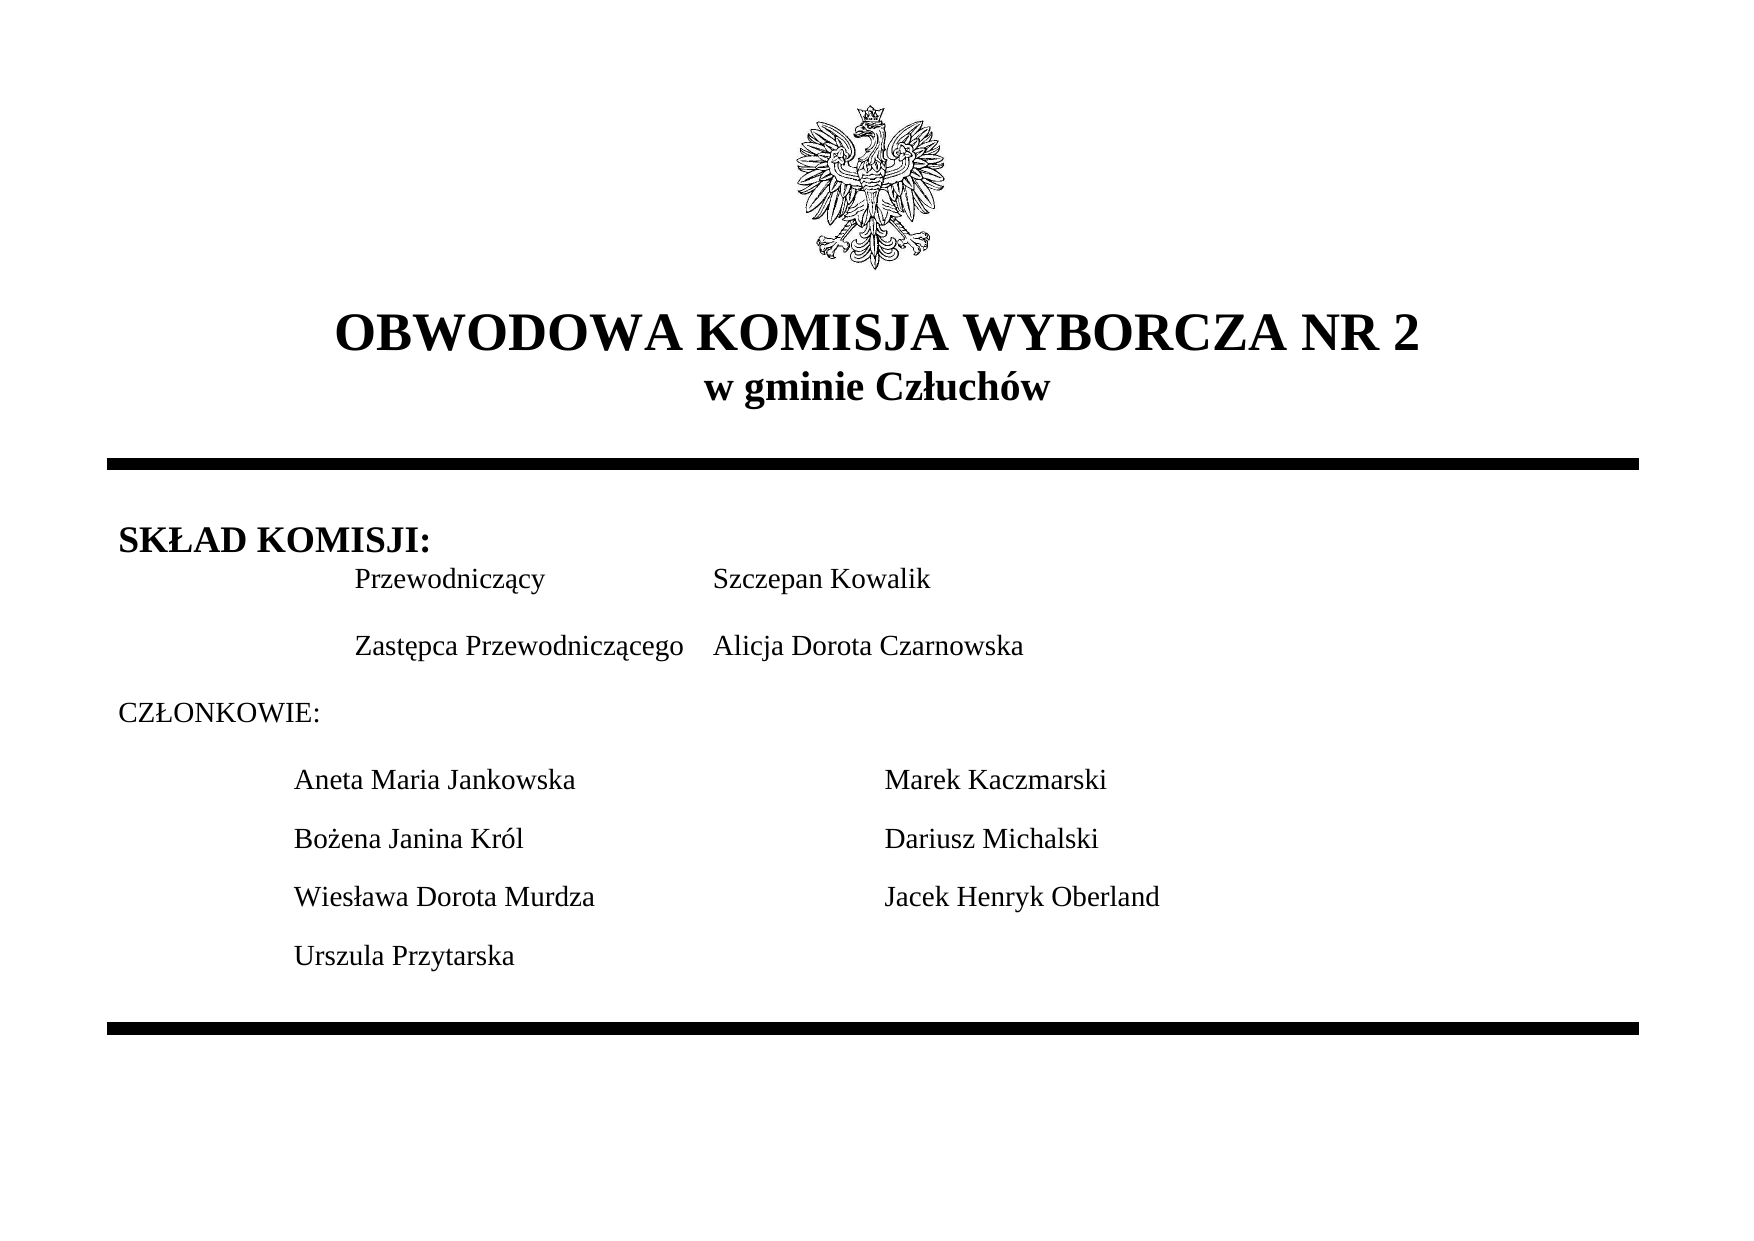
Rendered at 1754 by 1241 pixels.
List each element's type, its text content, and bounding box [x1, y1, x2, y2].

table_header SKŁAD KOMISJI: Przewodniczący Szczepan Kowalik Zastępca Przewodniczącego Alicja Dorota Czarnowska CZŁONKOWIE: [107, 470, 1639, 1022]
text OBWODOWA KOMISJA WYBORCZA NR 2 [118, 299, 1636, 362]
text w gminie Człuchów [118, 362, 1636, 409]
picture [781, 87, 974, 271]
